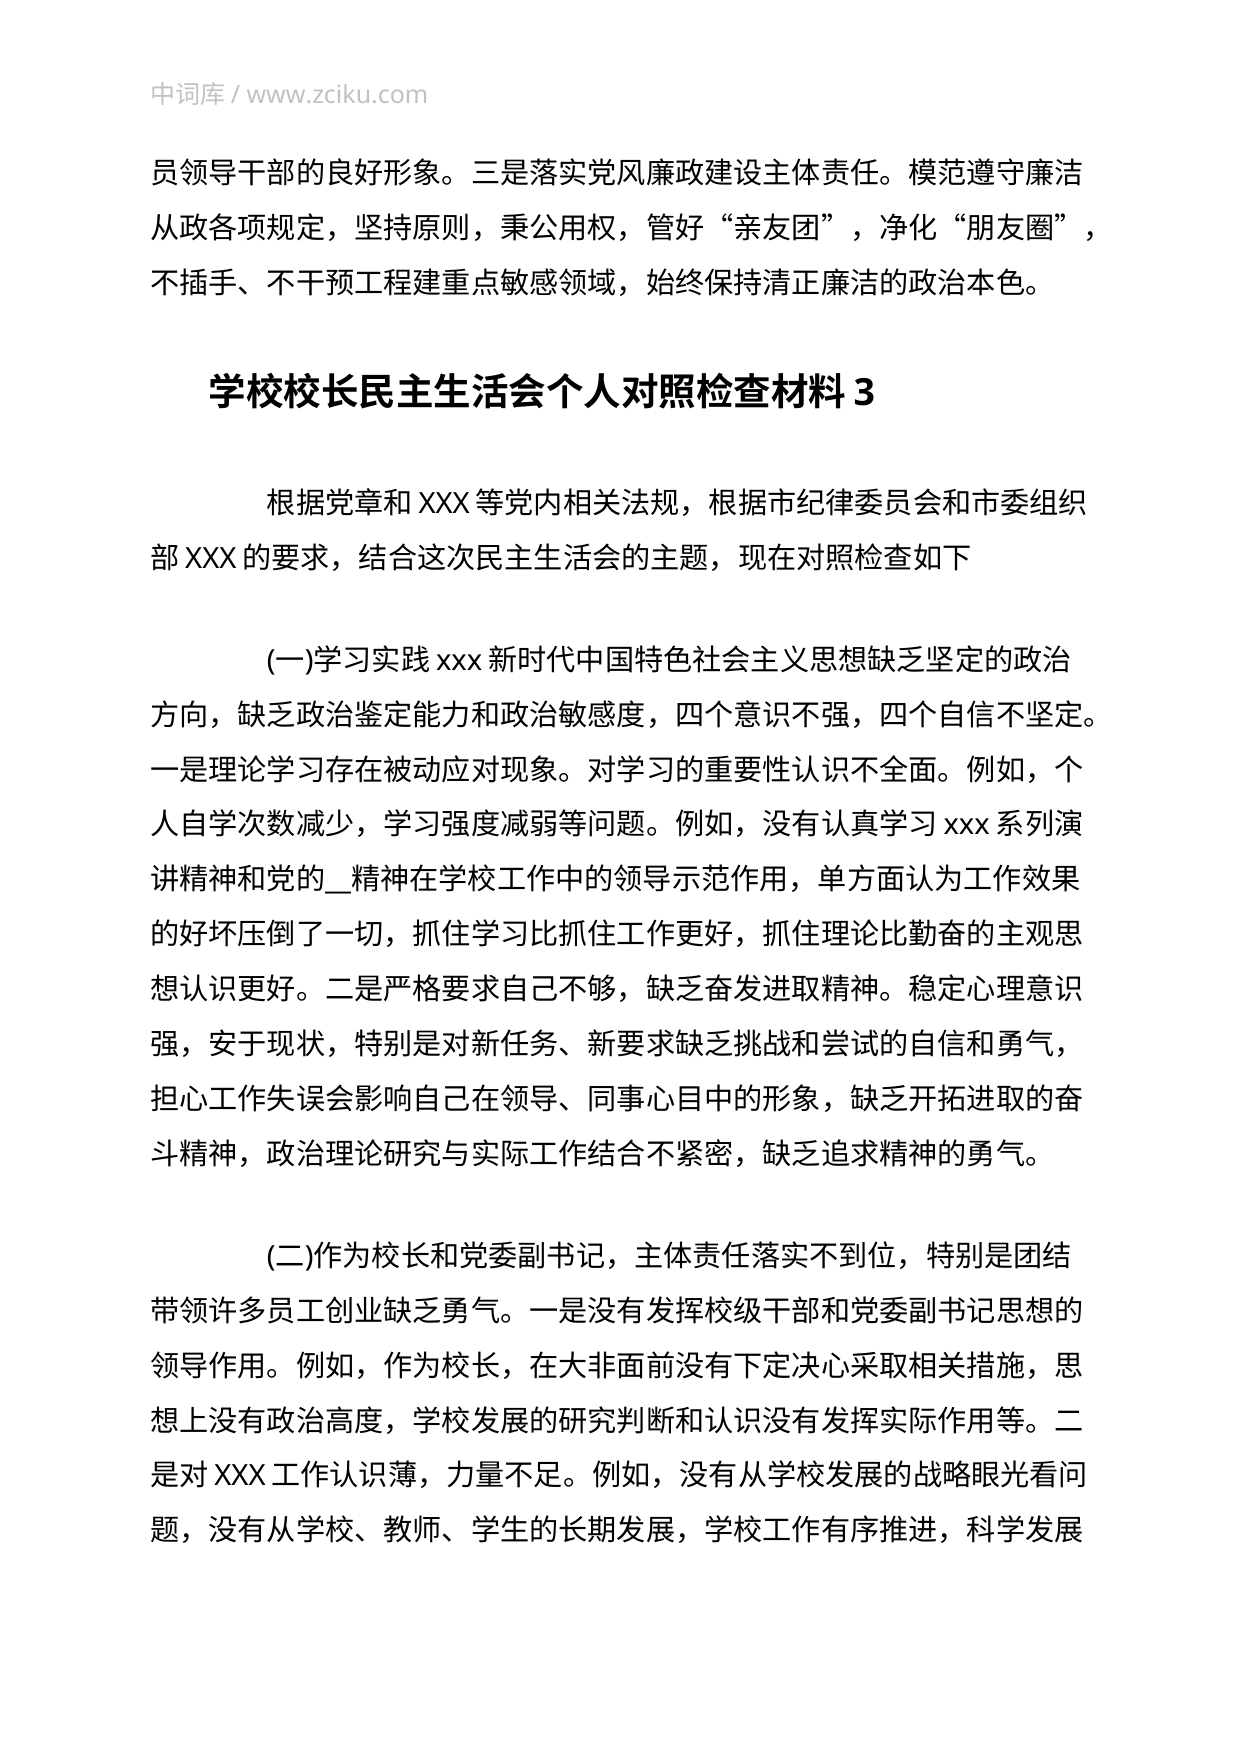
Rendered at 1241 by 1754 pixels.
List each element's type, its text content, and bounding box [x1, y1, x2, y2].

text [150, 150, 1090, 302]
text 根据党章和XXX等党内相关法规，根据市纪律委员会和市委组织部XXX的要求，结合这次民主生活会的主题，现在对照检查如下 [150, 479, 1090, 577]
text (一)学习实践xxx新时代中国特色社会主义思想缺乏坚定的政治方向，缺乏政治鉴定能力和政治敏感度，四个意识不强，四个自信不坚定。一是理论学习存在被动应对现象。对学习的重要性认识不全面。例如，个人自学次数减少，学习强度减弱等问题。例如，没有认真学习xxx系列演讲精神和党的__精神在学校工作中的领导示范作用，单方面认为工作效果的好坏压倒了一切，抓住学习比抓住工作更好，抓住理论比勤奋的主观思想认识更好。二是严格要求自己不够，缺乏奋发进取精神。稳定心理意识强，安于现状，特别是对新任务、新要求缺乏挑战和尝试的自信和勇气，担心工作失误会影响自己在领导、同事心目中的形象，缺乏开拓进取的奋斗精神，政治理论研究与实际工作结合不紧密，缺乏追求精神的勇气。 [150, 636, 1090, 1173]
text 学校校长民主生活会个人对照检查材料3 [150, 362, 1090, 416]
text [150, 1232, 1090, 1549]
